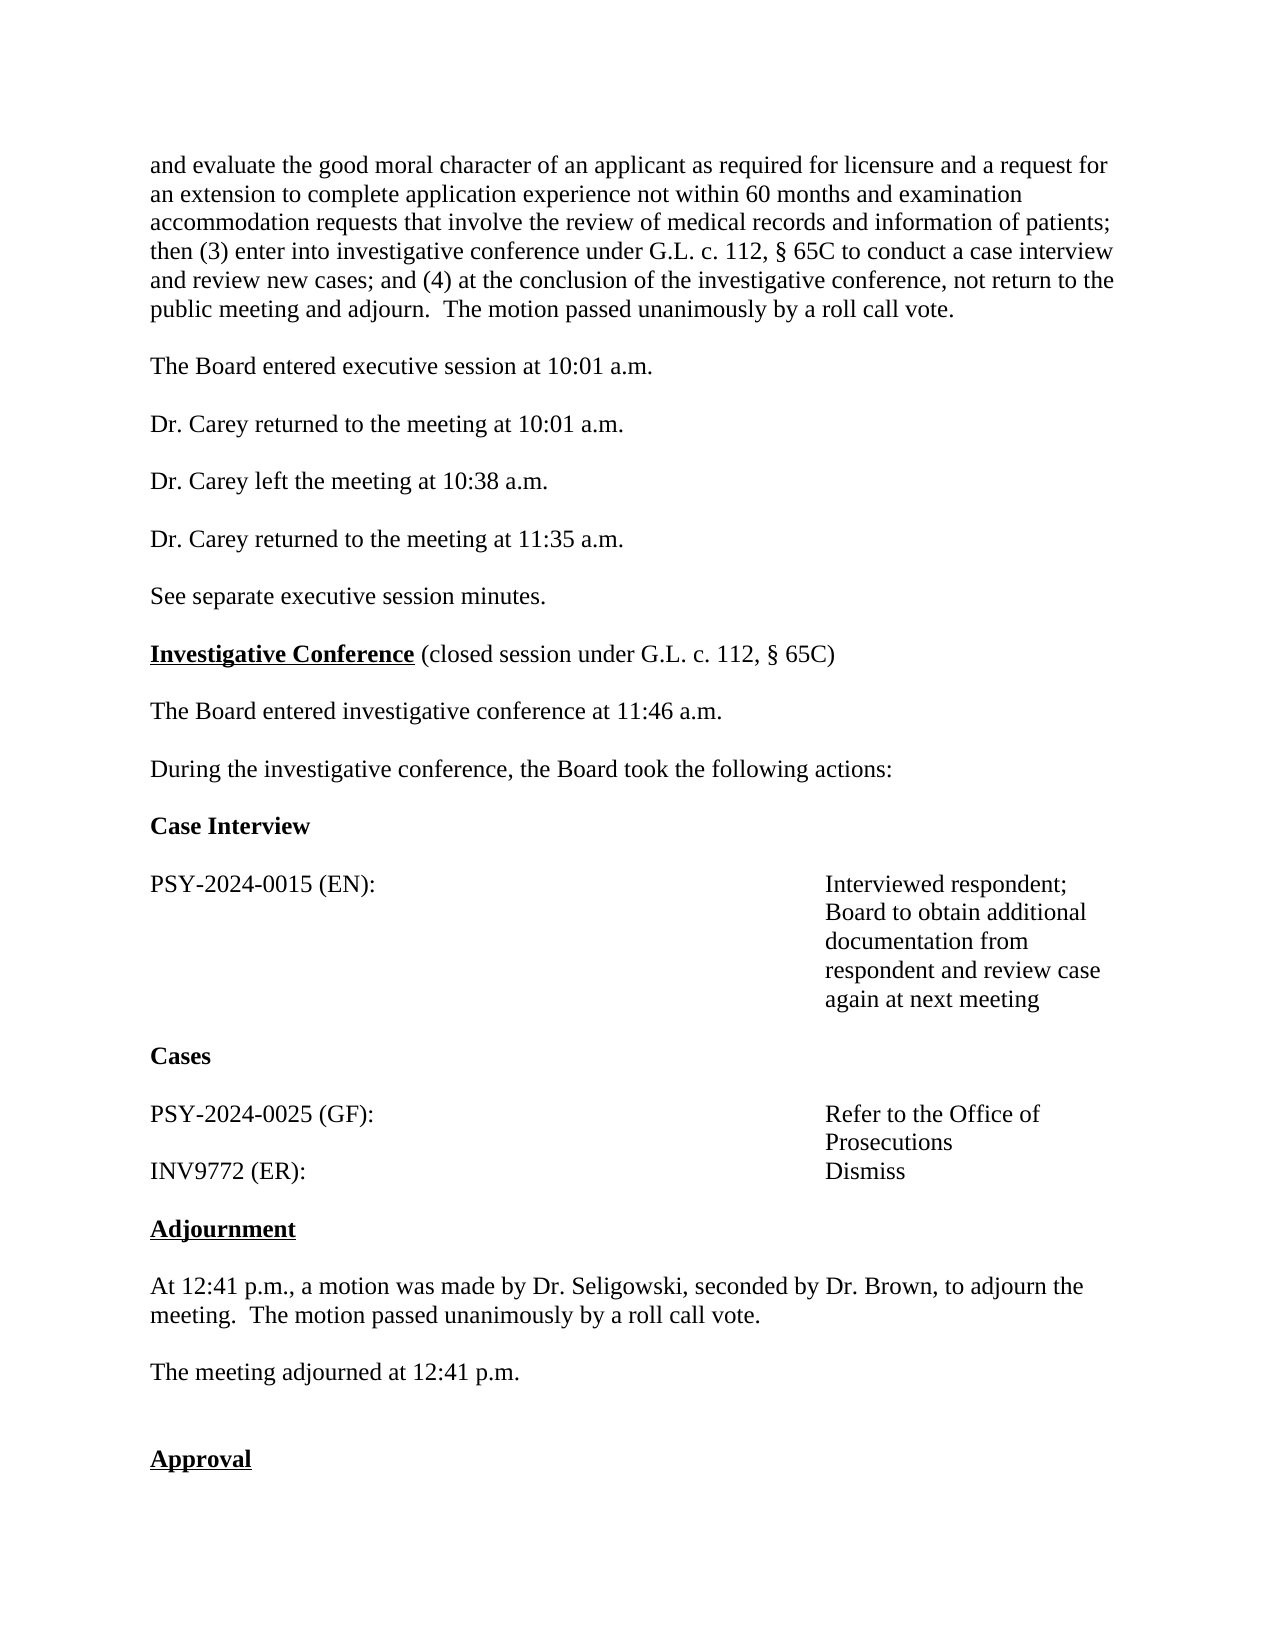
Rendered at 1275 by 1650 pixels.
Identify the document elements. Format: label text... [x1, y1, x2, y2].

text The Board entered investigative conference at 11:46 a.m. [150, 696, 1125, 725]
text Dr. Carey returned to the meeting at 10:01 a.m. [150, 409, 1125, 437]
text During the investigative conference, the Board took the following actions: [150, 754, 1125, 782]
text Dr. Carey left the meeting at 10:38 a.m. [150, 466, 1125, 495]
text PSY-2024-0025 (GF): Refer to the Office of Prosecutions [150, 1099, 1125, 1156]
text Investigative Conference (closed session under G.L. c. 112, § 65C) [150, 639, 1125, 667]
text The meeting adjourned at 12:41 p.m. [150, 1357, 1125, 1386]
text At 12:41 p.m., a motion was made by Dr. Seligowski, seconded by Dr. Brown, to adjourn the meeting. The motion passed unanimously by a roll call vote. [150, 1271, 1125, 1329]
text Cases [150, 1041, 1125, 1070]
text PSY-2024-0015 (EN): Interviewed respondent; Board to obtain additional documentation from respondent and review case again at next meeting [150, 869, 1125, 1012]
text Adjournment [150, 1214, 1125, 1242]
text See separate executive session minutes. [150, 581, 1125, 610]
text The Board entered executive session at 10:01 a.m. [150, 351, 1125, 380]
text INV9772 (ER): Dismiss [150, 1156, 1125, 1185]
text Dr. Carey returned to the meeting at 11:35 a.m. [150, 524, 1125, 552]
text Approval [150, 1444, 1125, 1472]
text Case Interview [150, 811, 1125, 840]
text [150, 150, 1125, 322]
